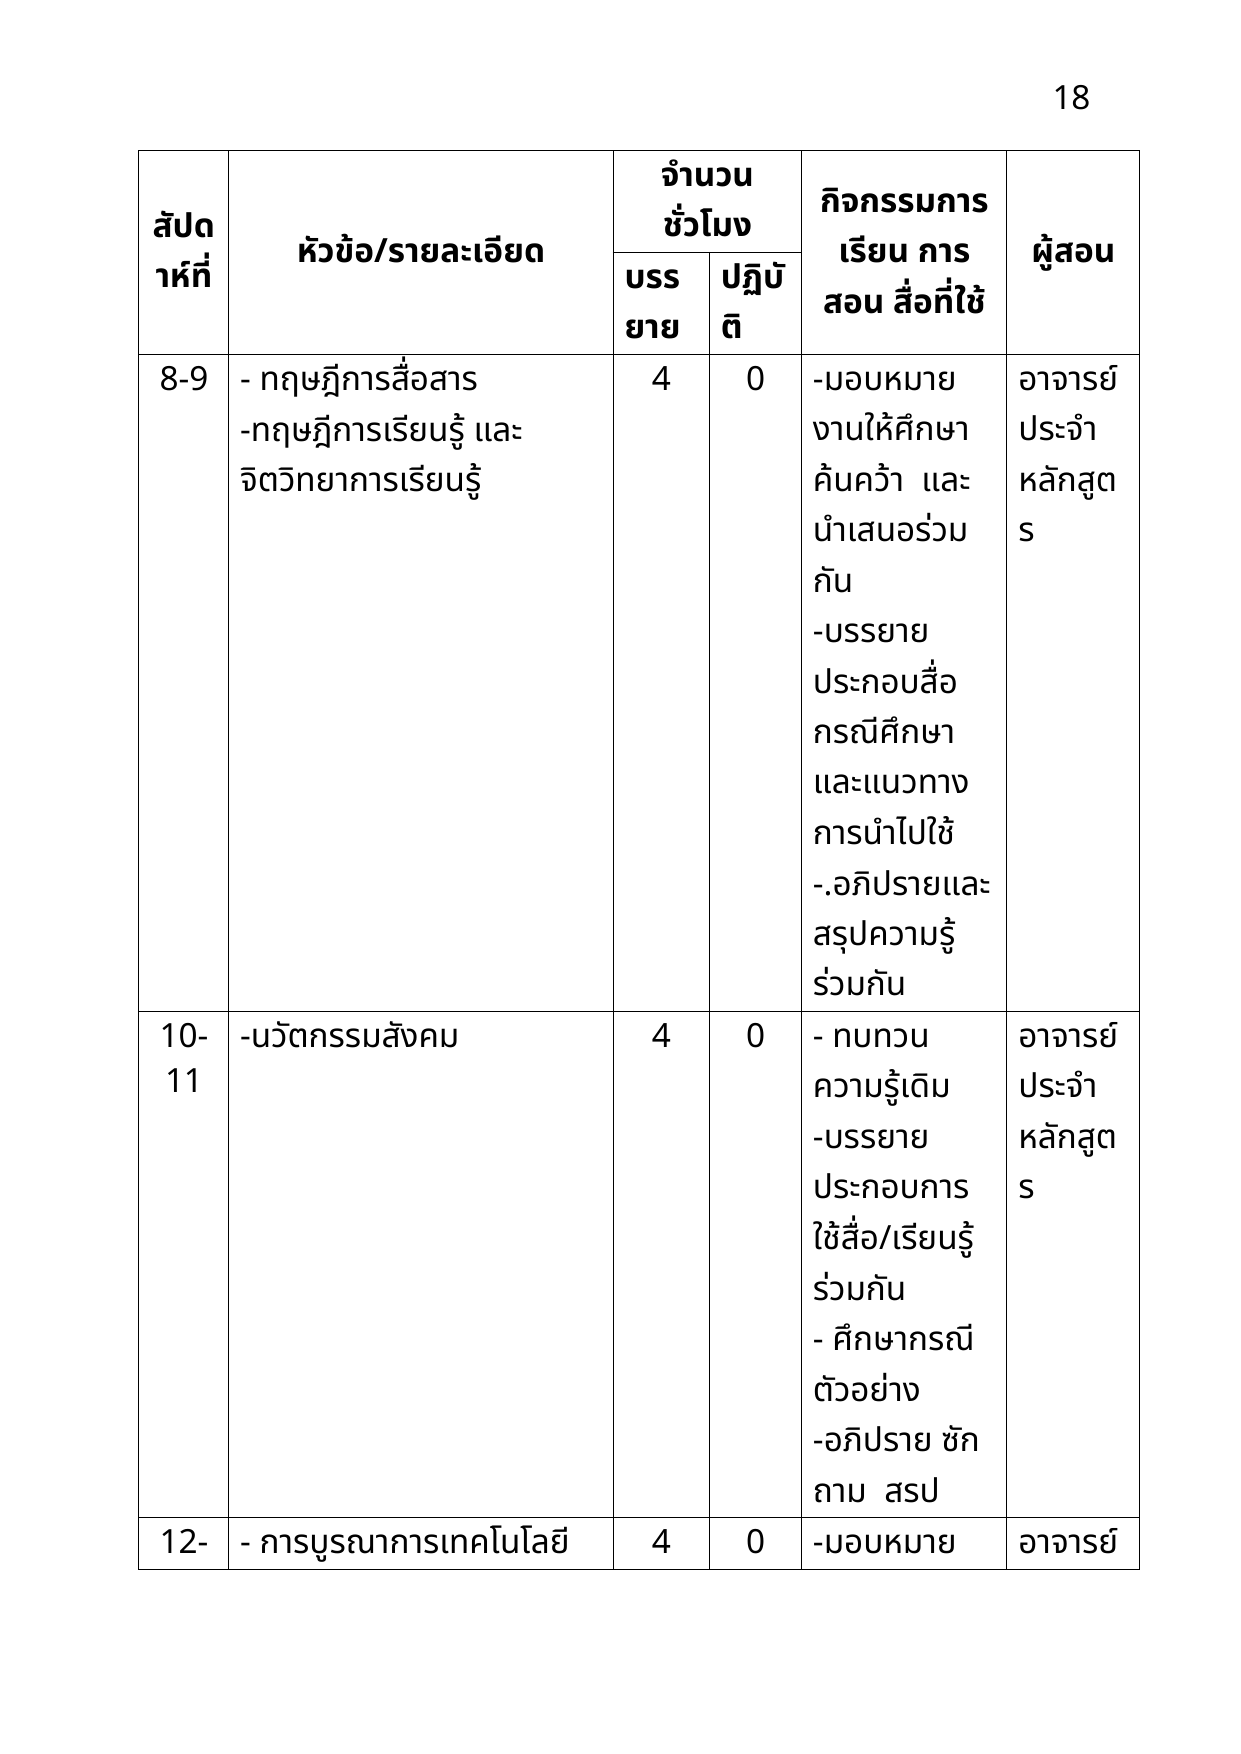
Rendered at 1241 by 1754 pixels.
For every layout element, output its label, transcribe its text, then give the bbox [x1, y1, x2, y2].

table_cell - ทบทวนความรู้เดิม -บรรยายประกอบการใช้สื่อ/เรียนรู้ร่วมกัน - ศึกษากรณีตัวอย่าง -อภิปราย ซักถาม สรป [802, 1012, 1006, 1517]
table_cell 4 [614, 1518, 709, 1569]
table_cell 4 [614, 1012, 709, 1517]
table_cell 0 [710, 1518, 801, 1569]
table_cell 0 [710, 1012, 801, 1517]
table_header ผู้สอน [1007, 151, 1139, 354]
table_cell อาจารย์ประจำหลักสูตร [1007, 355, 1139, 1011]
table_cell 4 [614, 355, 709, 1011]
table_cell 12-13 [139, 1518, 228, 1569]
table_cell 8-9 [139, 355, 228, 1011]
table_cell 0 [710, 355, 801, 1011]
table_cell -มอบหมายงานให้ศึกษาค้นคว้า และนำเสนอร่วมกัน -บรรยายประกอบสื่อ กรณีศึกษาและแนวทางการนำไปใช้ -.อภิปรายและสรุปความรู้ร่วมกัน [802, 355, 1006, 1011]
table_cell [802, 1518, 1006, 1569]
table_cell 10-11 [139, 1012, 228, 1517]
table_header จำนวนชั่วโมง [614, 151, 801, 252]
table_cell อาจารย์ประจำหลักสูตร [1007, 1012, 1139, 1517]
table_header สัปดาห์ที่ [139, 151, 228, 354]
table_cell อาจารย์ประจำหลักสูตร [1007, 1518, 1139, 1569]
table_cell บรรยาย [614, 253, 709, 354]
table_cell ปฏิบัติ [710, 253, 801, 354]
table_header หัวข้อ/รายละเอียด [229, 151, 613, 354]
table_cell -นวัตกรรมสังคม [229, 1012, 613, 1517]
table_cell - ทฤษฎีการสื่อสาร -ทฤษฎีการเรียนรู้ และจิตวิทยาการเรียนรู้ [229, 355, 613, 1011]
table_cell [229, 1518, 613, 1569]
table_header กิจกรรมการเรียน การสอน สื่อที่ใช้ [802, 151, 1006, 354]
